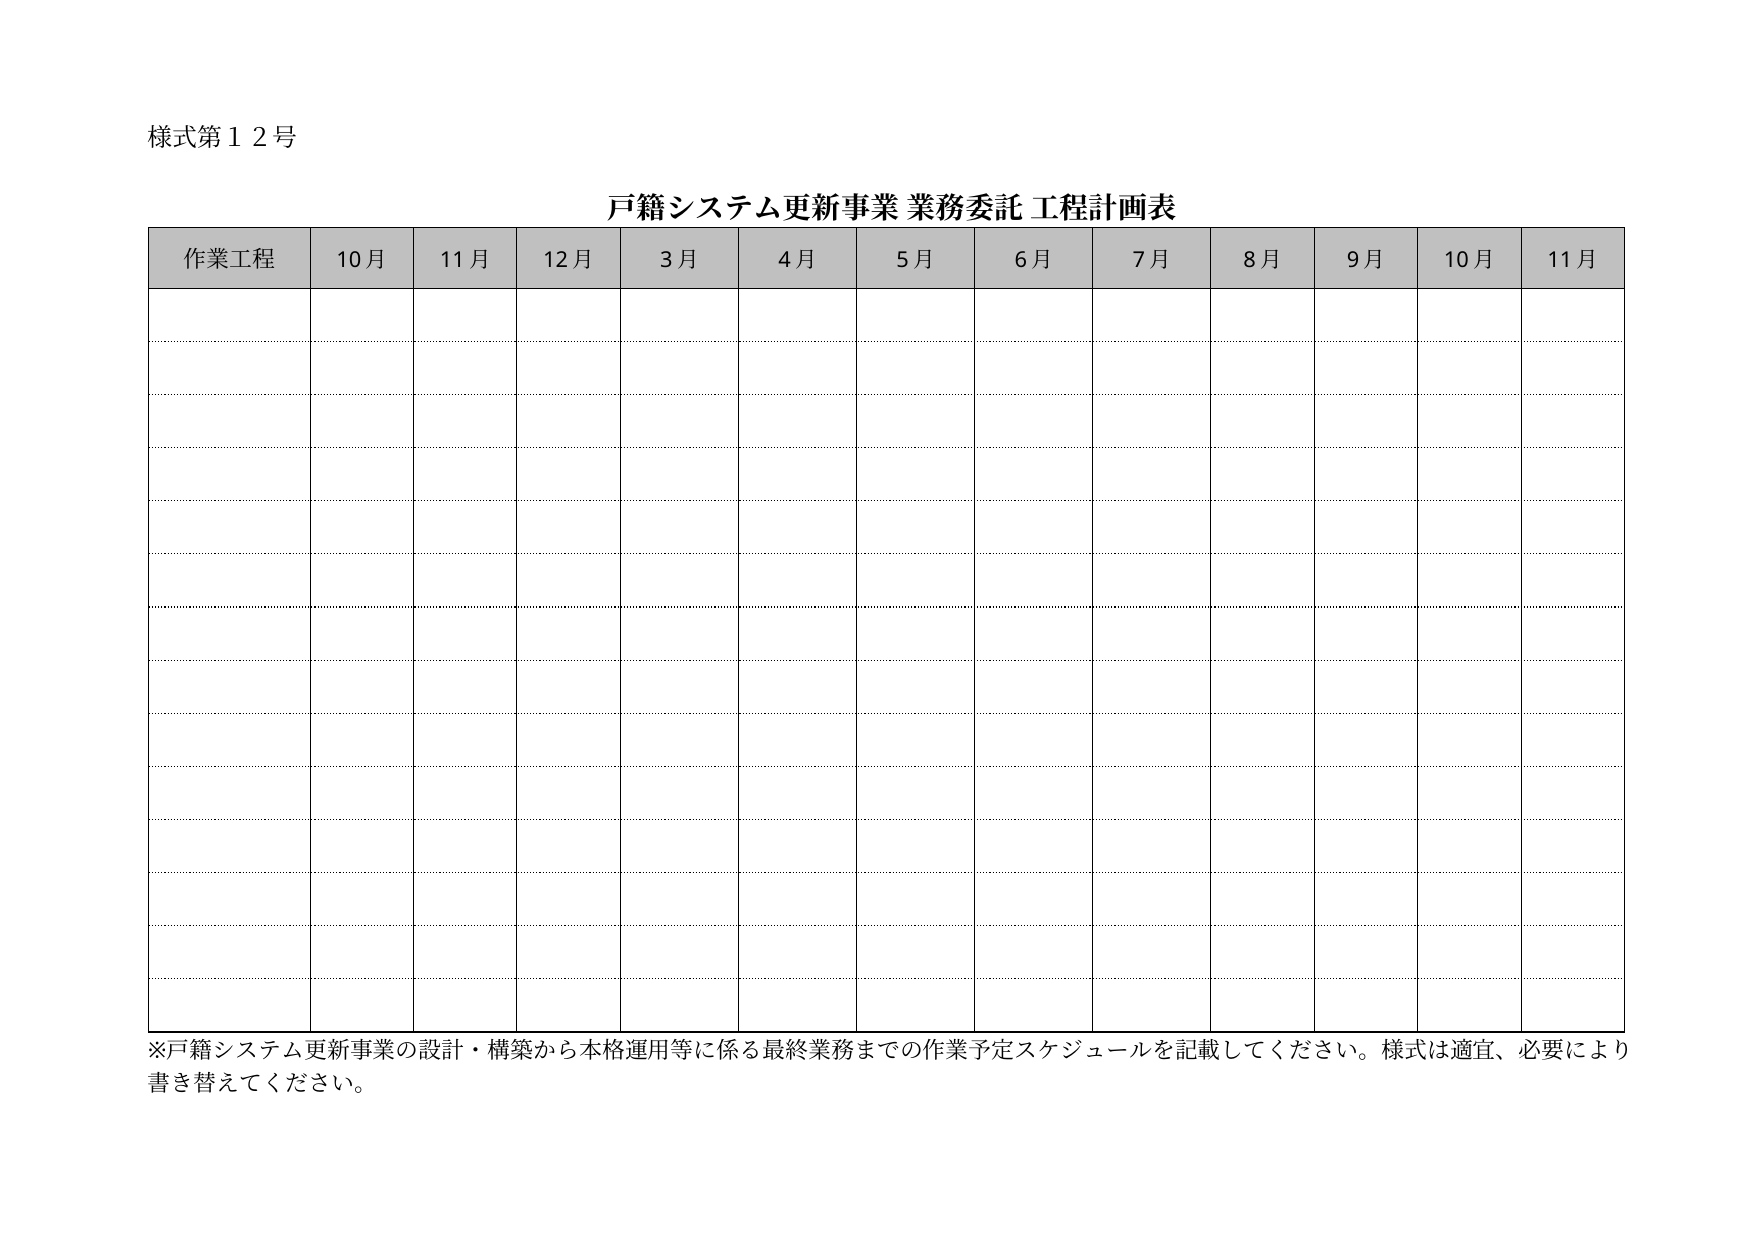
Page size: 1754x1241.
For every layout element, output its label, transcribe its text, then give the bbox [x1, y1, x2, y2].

table_cell [857, 341, 974, 394]
table_cell [1418, 553, 1521, 606]
table_cell [311, 660, 413, 713]
table_cell [1522, 660, 1624, 713]
table_cell [621, 341, 738, 394]
table_cell [1211, 872, 1314, 925]
table_cell [311, 606, 413, 659]
table_cell [975, 606, 1092, 659]
table_cell [1211, 766, 1314, 819]
table_cell [1418, 819, 1521, 872]
table_cell [1093, 500, 1210, 553]
table_cell [1093, 925, 1210, 978]
table_cell [1315, 553, 1417, 606]
table_cell [1315, 660, 1417, 713]
table_cell [975, 925, 1092, 978]
table_cell [1418, 872, 1521, 925]
table_cell [1315, 872, 1417, 925]
table_cell [621, 925, 738, 978]
table_cell [857, 289, 974, 341]
table_header 10月 [311, 228, 413, 288]
table_cell [1418, 606, 1521, 659]
table_cell [1093, 394, 1210, 447]
table_cell [857, 978, 974, 1031]
table_cell [149, 553, 310, 606]
table_cell [857, 447, 974, 500]
table_cell [311, 872, 413, 925]
table_cell [517, 500, 620, 553]
table_header 作業工程 [149, 228, 310, 288]
table_cell [1315, 341, 1417, 394]
table_cell [517, 819, 620, 872]
table_cell [739, 713, 856, 766]
table_cell [857, 500, 974, 553]
table_cell [621, 978, 738, 1031]
table_cell [1315, 447, 1417, 500]
table_cell [975, 978, 1092, 1031]
table_cell [1522, 872, 1624, 925]
table_cell [517, 978, 620, 1031]
table_cell [414, 766, 516, 819]
table_cell [1315, 606, 1417, 659]
table_cell [414, 660, 516, 713]
table_cell [149, 606, 310, 659]
table_cell [517, 606, 620, 659]
table_cell [414, 289, 516, 341]
table_cell [149, 872, 310, 925]
table_cell [621, 872, 738, 925]
table_cell [857, 606, 974, 659]
table_cell [1418, 925, 1521, 978]
table_cell [517, 447, 620, 500]
table_cell [414, 925, 516, 978]
table_cell [621, 660, 738, 713]
table_cell [1418, 447, 1521, 500]
table_cell [739, 660, 856, 713]
table_cell [149, 925, 310, 978]
table_cell [1211, 394, 1314, 447]
table_cell [621, 606, 738, 659]
table_cell [975, 819, 1092, 872]
table_cell [149, 713, 310, 766]
table_cell [517, 713, 620, 766]
table_cell [1315, 766, 1417, 819]
table_cell [621, 500, 738, 553]
table_cell [311, 925, 413, 978]
table_header 4月 [739, 228, 856, 288]
table_header 3月 [621, 228, 738, 288]
table_cell [414, 341, 516, 394]
table_cell [414, 447, 516, 500]
table_cell [1093, 872, 1210, 925]
table_cell [975, 660, 1092, 713]
table_cell [311, 500, 413, 553]
table_cell [739, 341, 856, 394]
table_header 9月 [1315, 228, 1417, 288]
table_cell [1522, 978, 1624, 1031]
table_cell [1211, 447, 1314, 500]
table_cell [517, 289, 620, 341]
table_cell [1211, 978, 1314, 1031]
table_cell [975, 766, 1092, 819]
table_cell [1093, 289, 1210, 341]
table_cell [1211, 819, 1314, 872]
table_cell [414, 978, 516, 1031]
table_cell [311, 819, 413, 872]
table_cell [1211, 713, 1314, 766]
table_cell [621, 553, 738, 606]
table_cell [1093, 341, 1210, 394]
table_cell [311, 394, 413, 447]
table_header 11月 [1522, 228, 1624, 288]
table_cell [517, 553, 620, 606]
table_cell [149, 289, 310, 341]
table_cell [149, 394, 310, 447]
table_cell [739, 289, 856, 341]
table_header 12月 [517, 228, 620, 288]
table_cell [621, 819, 738, 872]
table_cell [857, 925, 974, 978]
table_cell [149, 819, 310, 872]
table_cell [857, 394, 974, 447]
table_cell [1418, 500, 1521, 553]
table_cell [311, 341, 413, 394]
table_cell [857, 819, 974, 872]
table_cell [975, 447, 1092, 500]
table_cell [517, 872, 620, 925]
table_cell [1522, 341, 1624, 394]
table_cell [1522, 500, 1624, 553]
table_cell [1522, 447, 1624, 500]
table_cell [311, 447, 413, 500]
table_header 6月 [975, 228, 1092, 288]
table_cell [975, 553, 1092, 606]
table_cell [975, 713, 1092, 766]
table_cell [1315, 289, 1417, 341]
table_cell [857, 766, 974, 819]
table_header 11月 [414, 228, 516, 288]
table_cell [1315, 713, 1417, 766]
table_cell [857, 660, 974, 713]
table_cell [975, 872, 1092, 925]
table_cell [739, 394, 856, 447]
text ※戸籍システム更新事業の設計・構築から本格運用等に係る最終業務までの作業予定スケジュールを記載してください。様式は適宜、必要により書き替えてください。 [148, 1032, 1636, 1098]
table_cell [1315, 819, 1417, 872]
table_cell [1522, 606, 1624, 659]
table_cell [149, 766, 310, 819]
table_cell [975, 500, 1092, 553]
table_cell [311, 713, 413, 766]
table_cell [739, 606, 856, 659]
table_header 8月 [1211, 228, 1314, 288]
table_cell [739, 819, 856, 872]
table_cell [739, 925, 856, 978]
table_cell [1315, 394, 1417, 447]
table_cell [149, 341, 310, 394]
table_cell [414, 500, 516, 553]
table_cell [621, 713, 738, 766]
table_cell [414, 713, 516, 766]
table_header 7月 [1093, 228, 1210, 288]
table_cell [857, 553, 974, 606]
table_cell [739, 447, 856, 500]
table_cell [1211, 553, 1314, 606]
table_cell [517, 660, 620, 713]
table_cell [1315, 925, 1417, 978]
table_cell [517, 925, 620, 978]
table_cell [621, 766, 738, 819]
table_cell [1418, 394, 1521, 447]
text 様式第１２号 [148, 118, 1636, 154]
table_cell [621, 289, 738, 341]
table_cell [1093, 766, 1210, 819]
table_cell [414, 553, 516, 606]
text 戸籍システム更新事業 業務委託 工程計画表 [148, 185, 1636, 227]
table_cell [1093, 553, 1210, 606]
table_cell [311, 766, 413, 819]
table_cell [149, 500, 310, 553]
table_cell [857, 713, 974, 766]
table_cell [1522, 553, 1624, 606]
table_cell [1522, 713, 1624, 766]
table_header 5月 [857, 228, 974, 288]
table_cell [1418, 341, 1521, 394]
table_cell [1093, 660, 1210, 713]
table_cell [739, 766, 856, 819]
table_cell [414, 819, 516, 872]
table_cell [517, 341, 620, 394]
table_cell [1418, 713, 1521, 766]
table_cell [1522, 766, 1624, 819]
table_cell [1211, 660, 1314, 713]
table_cell [149, 447, 310, 500]
table_cell [1093, 713, 1210, 766]
table_cell [1211, 925, 1314, 978]
table_cell [1418, 766, 1521, 819]
table_cell [1418, 660, 1521, 713]
table_cell [149, 978, 310, 1031]
table_cell [739, 872, 856, 925]
table_cell [1211, 289, 1314, 341]
table_cell [1522, 289, 1624, 341]
table_cell [975, 341, 1092, 394]
table_cell [1093, 447, 1210, 500]
table_cell [414, 872, 516, 925]
table_cell [311, 289, 413, 341]
table_cell [414, 606, 516, 659]
table_cell [517, 766, 620, 819]
table_cell [975, 394, 1092, 447]
table_cell [1093, 978, 1210, 1031]
table_cell [1418, 978, 1521, 1031]
table_header 10月 [1418, 228, 1521, 288]
table_cell [621, 394, 738, 447]
table_cell [739, 553, 856, 606]
table_cell [311, 553, 413, 606]
table_cell [1522, 394, 1624, 447]
table_cell [517, 394, 620, 447]
table_cell [1522, 819, 1624, 872]
table_cell [621, 447, 738, 500]
table_cell [1522, 925, 1624, 978]
table_cell [149, 660, 310, 713]
table_cell [311, 978, 413, 1031]
table_cell [1211, 500, 1314, 553]
table_cell [1315, 500, 1417, 553]
table_cell [1315, 978, 1417, 1031]
table_cell [739, 978, 856, 1031]
table_cell [857, 872, 974, 925]
table_cell [975, 289, 1092, 341]
table_cell [1418, 289, 1521, 341]
table_cell [1211, 606, 1314, 659]
table_cell [1093, 606, 1210, 659]
table_cell [739, 500, 856, 553]
table_cell [414, 394, 516, 447]
table_cell [1093, 819, 1210, 872]
table_cell [1211, 341, 1314, 394]
